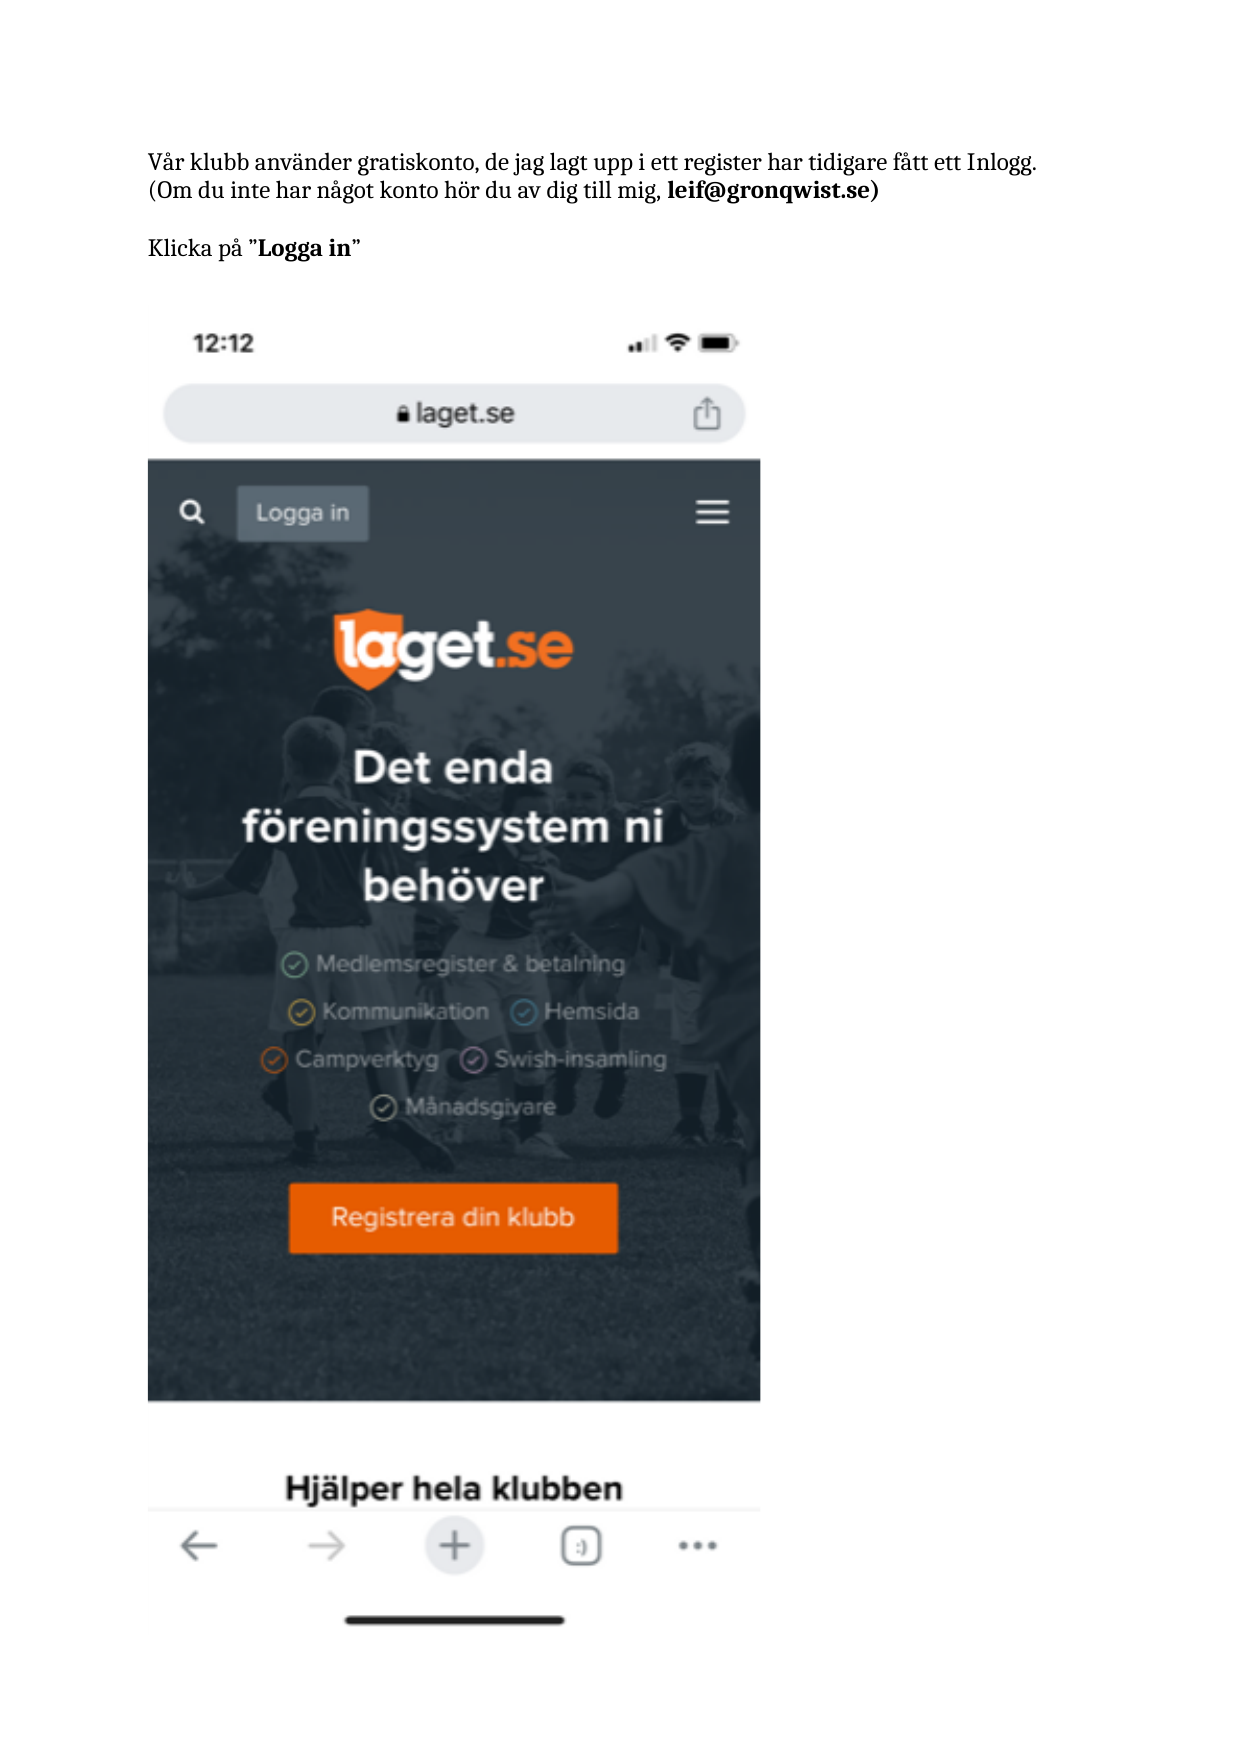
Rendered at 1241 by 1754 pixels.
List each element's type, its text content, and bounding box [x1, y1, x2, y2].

picture [147, 305, 761, 1634]
text (Om du inte har något konto hör du av dig till mig, leif@gronqwist.se) [148, 176, 1092, 205]
text Klicka på ”Logga in” [148, 234, 1092, 263]
text Vår klubb använder gratiskonto, de jag lagt upp i ett register har tidigare fått ett Inlogg. [148, 148, 1092, 176]
